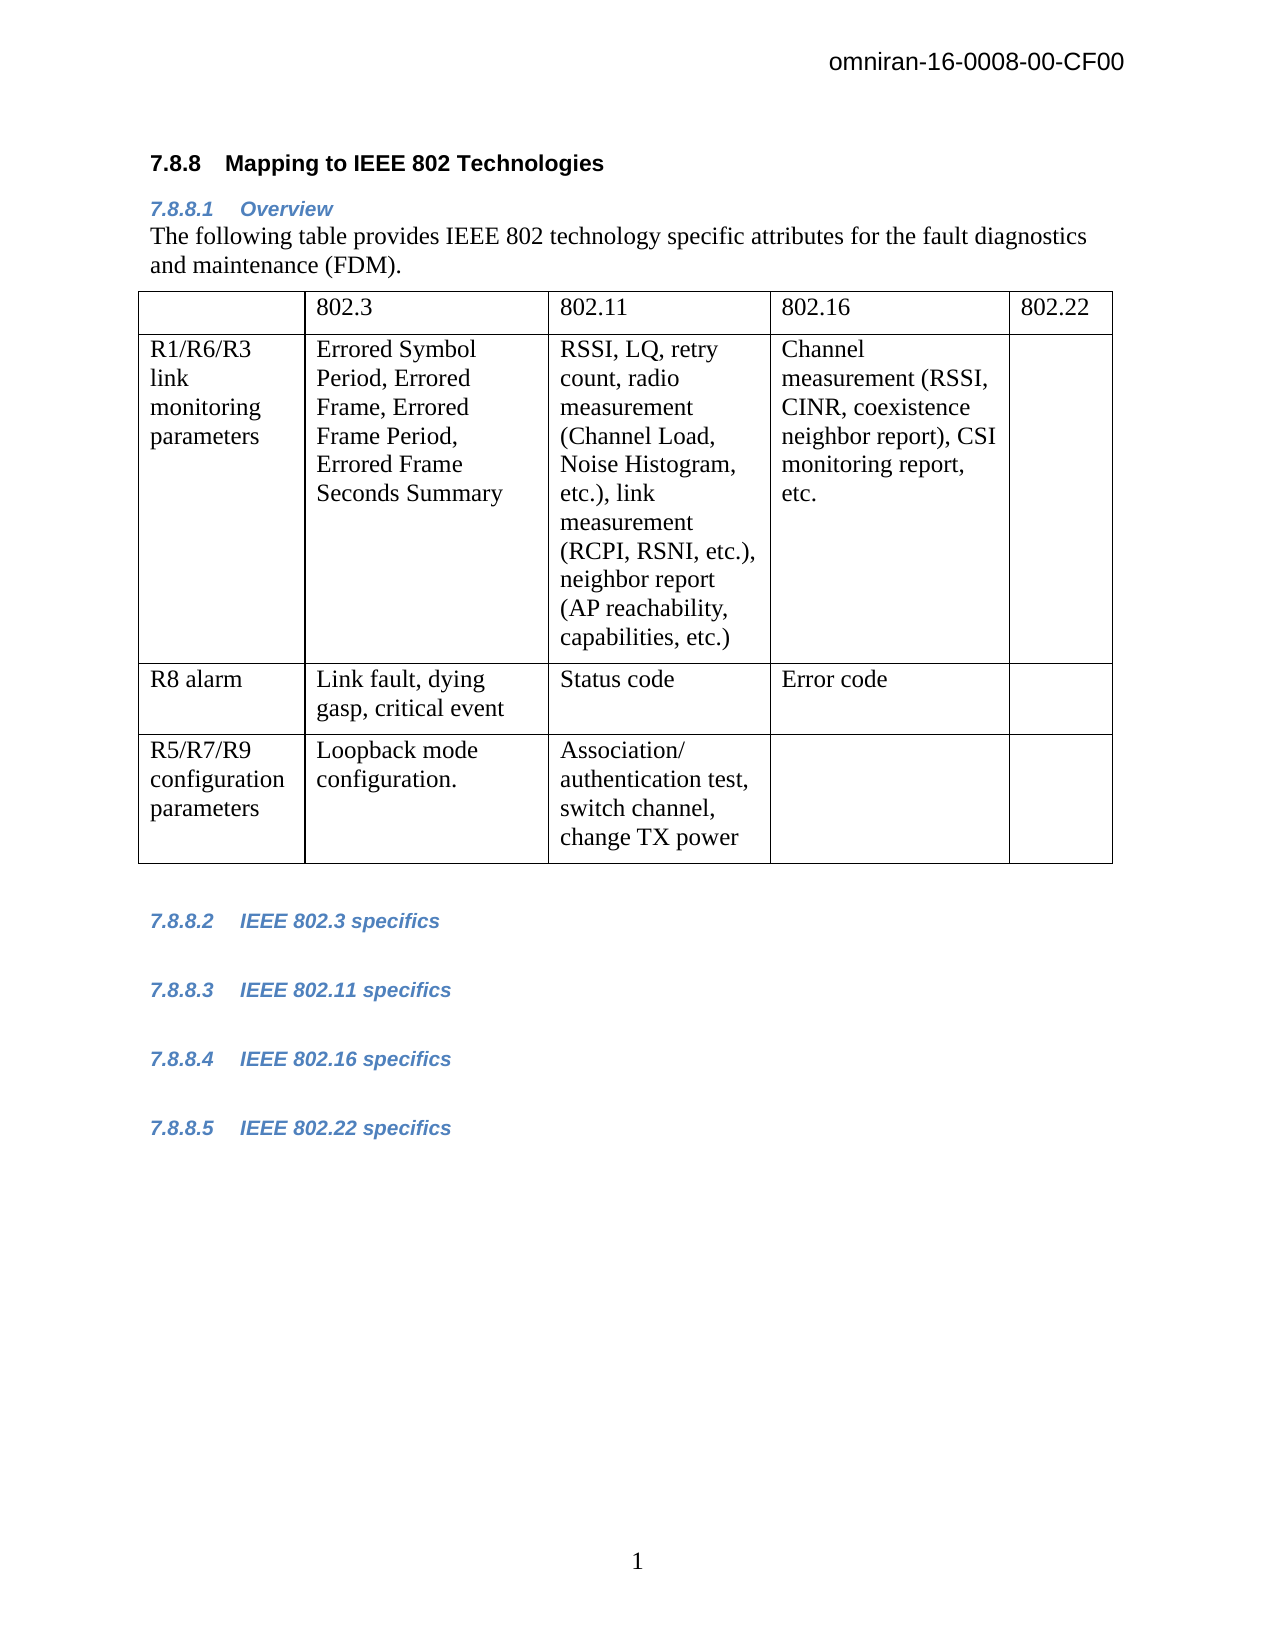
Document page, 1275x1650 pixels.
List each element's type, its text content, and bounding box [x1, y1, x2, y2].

table_cell Errored Symbol Period, Errored Frame, Errored Frame Period, Errored Frame Seconds Summary [306, 335, 548, 663]
table_cell Channel measurement (RSSI, CINR, coexistence neighbor report), CSI monitoring report, etc. [771, 335, 1009, 663]
table_header [139, 292, 304, 333]
subtitle IEEE 802.3 specifics [150, 909, 1125, 933]
table_cell Loopback mode configuration. [306, 735, 548, 863]
text The following table provides IEEE 802 technology specific attributes for the fault diagnostics and maintenance (FDM). [150, 221, 1125, 279]
table_header 802.11 [549, 292, 770, 333]
subtitle IEEE 802.11 specifics [150, 978, 1125, 1002]
table_cell RSSI, LQ, retry count, radio measurement (Channel Load, Noise Histogram, etc.), link measurement (RCPI, RSNI, etc.), neighbor report (AP reachability, capabilities, etc.) [549, 335, 770, 663]
table_header 802.22 [1010, 292, 1112, 333]
subtitle IEEE 802.22 specifics [150, 1115, 1125, 1139]
subtitle IEEE 802.16 specifics [150, 1046, 1125, 1070]
table_header 802.16 [771, 292, 1009, 333]
table_cell [1010, 335, 1112, 663]
table_cell [1010, 664, 1112, 734]
table_cell Status code [549, 664, 770, 734]
subtitle Mapping to IEEE 802 Technologies [150, 150, 1125, 176]
subtitle Overview [150, 197, 1125, 221]
table_cell R5/R7/R9 configuration parameters [139, 735, 304, 863]
table_cell Error code [771, 664, 1009, 734]
table_header 802.3 [306, 292, 548, 333]
table_cell [771, 735, 1009, 863]
table_cell [1010, 735, 1112, 863]
table_cell R1/R6/R3 link monitoring parameters [139, 335, 304, 663]
table_cell Link fault, dying gasp, critical event [306, 664, 548, 734]
table_cell Association/authentication test, switch channel, change TX power [549, 735, 770, 863]
table_cell R8 alarm [139, 664, 304, 734]
